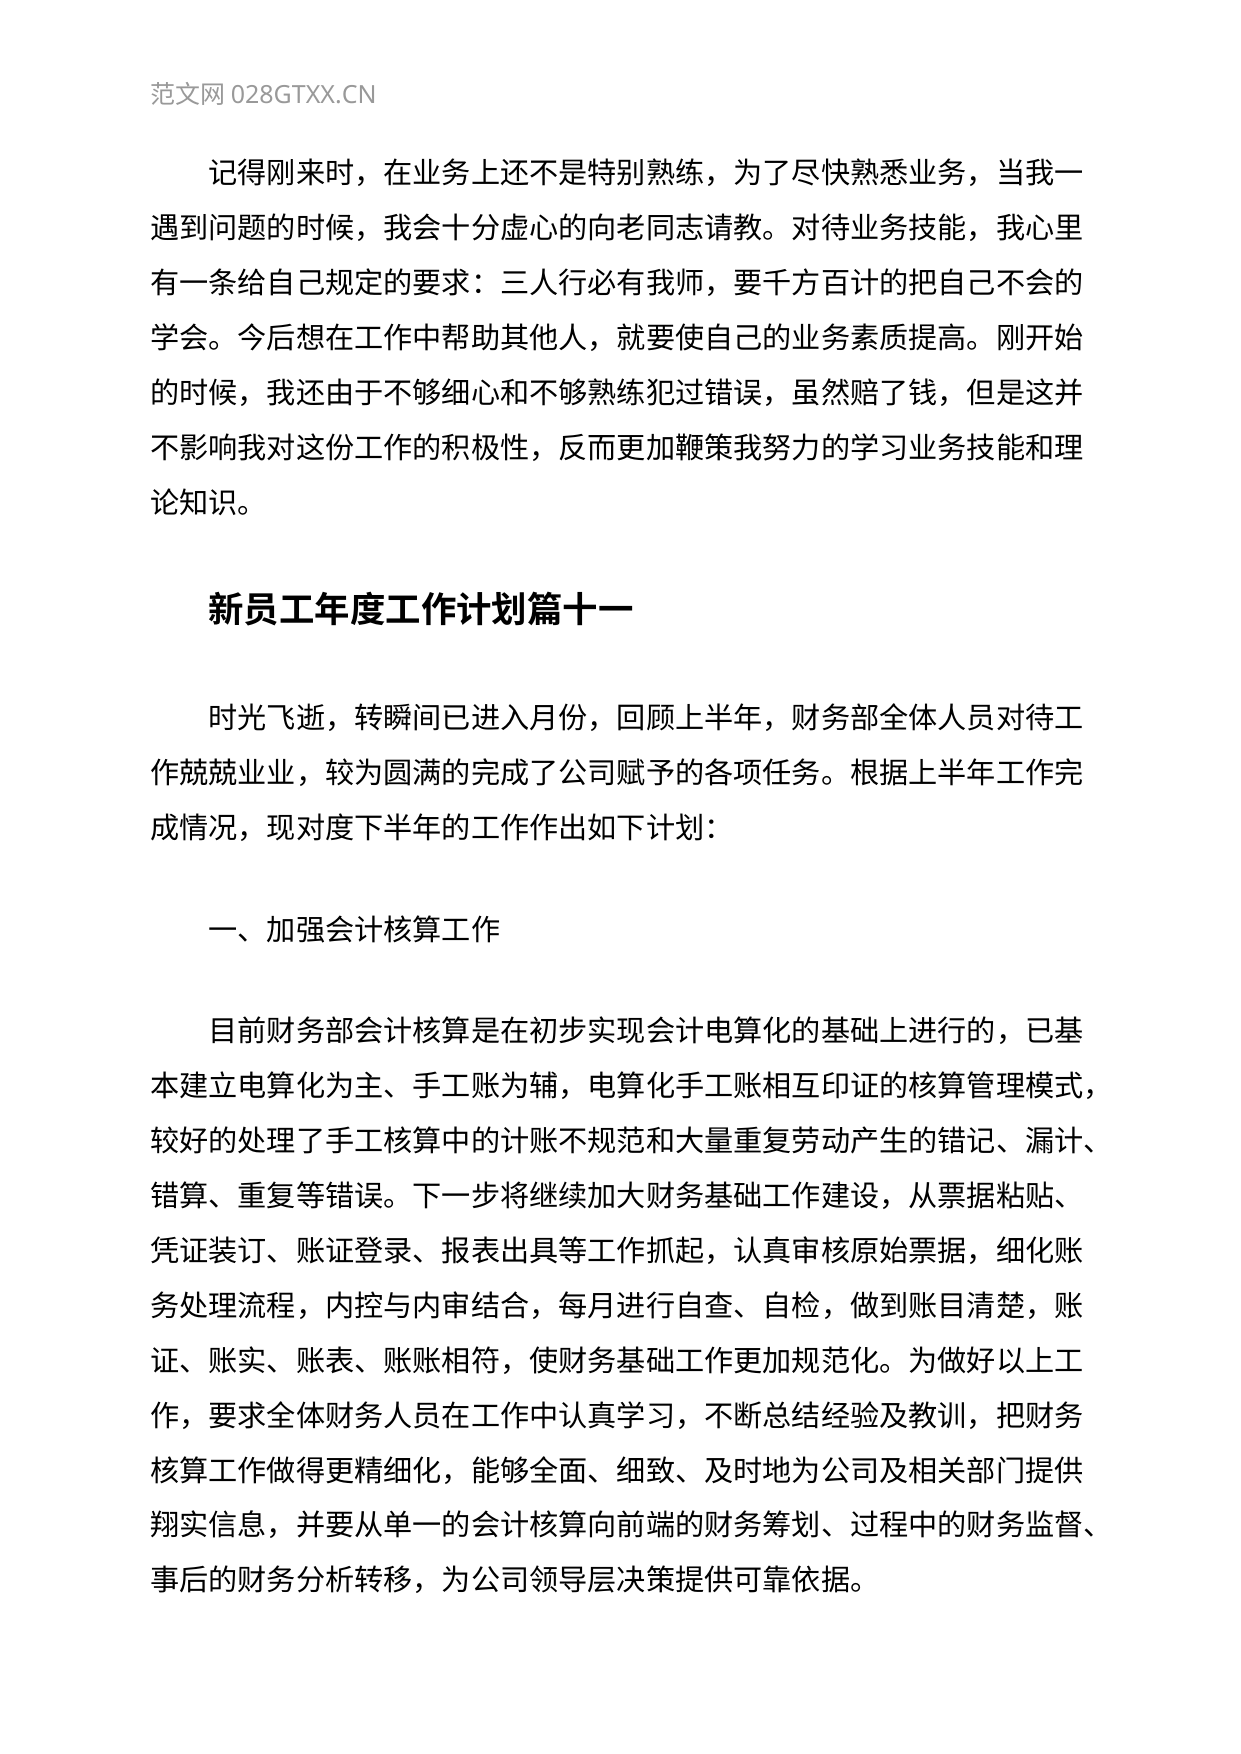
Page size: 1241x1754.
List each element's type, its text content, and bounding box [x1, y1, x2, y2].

text 新员工年度工作计划篇十一 [150, 581, 1090, 632]
text 时光飞逝，转瞬间已进入月份，回顾上半年，财务部全体人员对待工作兢兢业业，较为圆满的完成了公司赋予的各项任务。根据上半年工作完成情况，现对度下半年的工作作出如下计划： [150, 694, 1090, 847]
text 记得刚来时，在业务上还不是特别熟练，为了尽快熟悉业务，当我一遇到问题的时候，我会十分虚心的向老同志请教。对待业务技能，我心里有一条给自己规定的要求：三人行必有我师，要千方百计的把自己不会的学会。今后想在工作中帮助其他人，就要使自己的业务素质提高。刚开始的时候，我还由于不够细心和不够熟练犯过错误，虽然赔了钱，但是这并不影响我对这份工作的积极性，反而更加鞭策我努力的学习业务技能和理论知识。 [150, 150, 1090, 522]
text 目前财务部会计核算是在初步实现会计电算化的基础上进行的，已基本建立电算化为主、手工账为辅，电算化手工账相互印证的核算管理模式，较好的处理了手工核算中的计账不规范和大量重复劳动产生的错记、漏计、错算、重复等错误。下一步将继续加大财务基础工作建设，从票据粘贴、凭证装订、账证登录、报表出具等工作抓起，认真审核原始票据，细化账务处理流程，内控与内审结合，每月进行自查、自检，做到账目清楚，账证、账实、账表、账账相符，使财务基础工作更加规范化。为做好以上工作，要求全体财务人员在工作中认真学习，不断总结经验及教训，把财务核算工作做得更精细化，能够全面、细致、及时地为公司及相关部门提供翔实信息，并要从单一的会计核算向前端的财务筹划、过程中的财务监督、事后的财务分析转移，为公司领导层决策提供可靠依据。 [150, 1008, 1090, 1599]
text 一、加强会计核算工作 [150, 906, 1090, 948]
